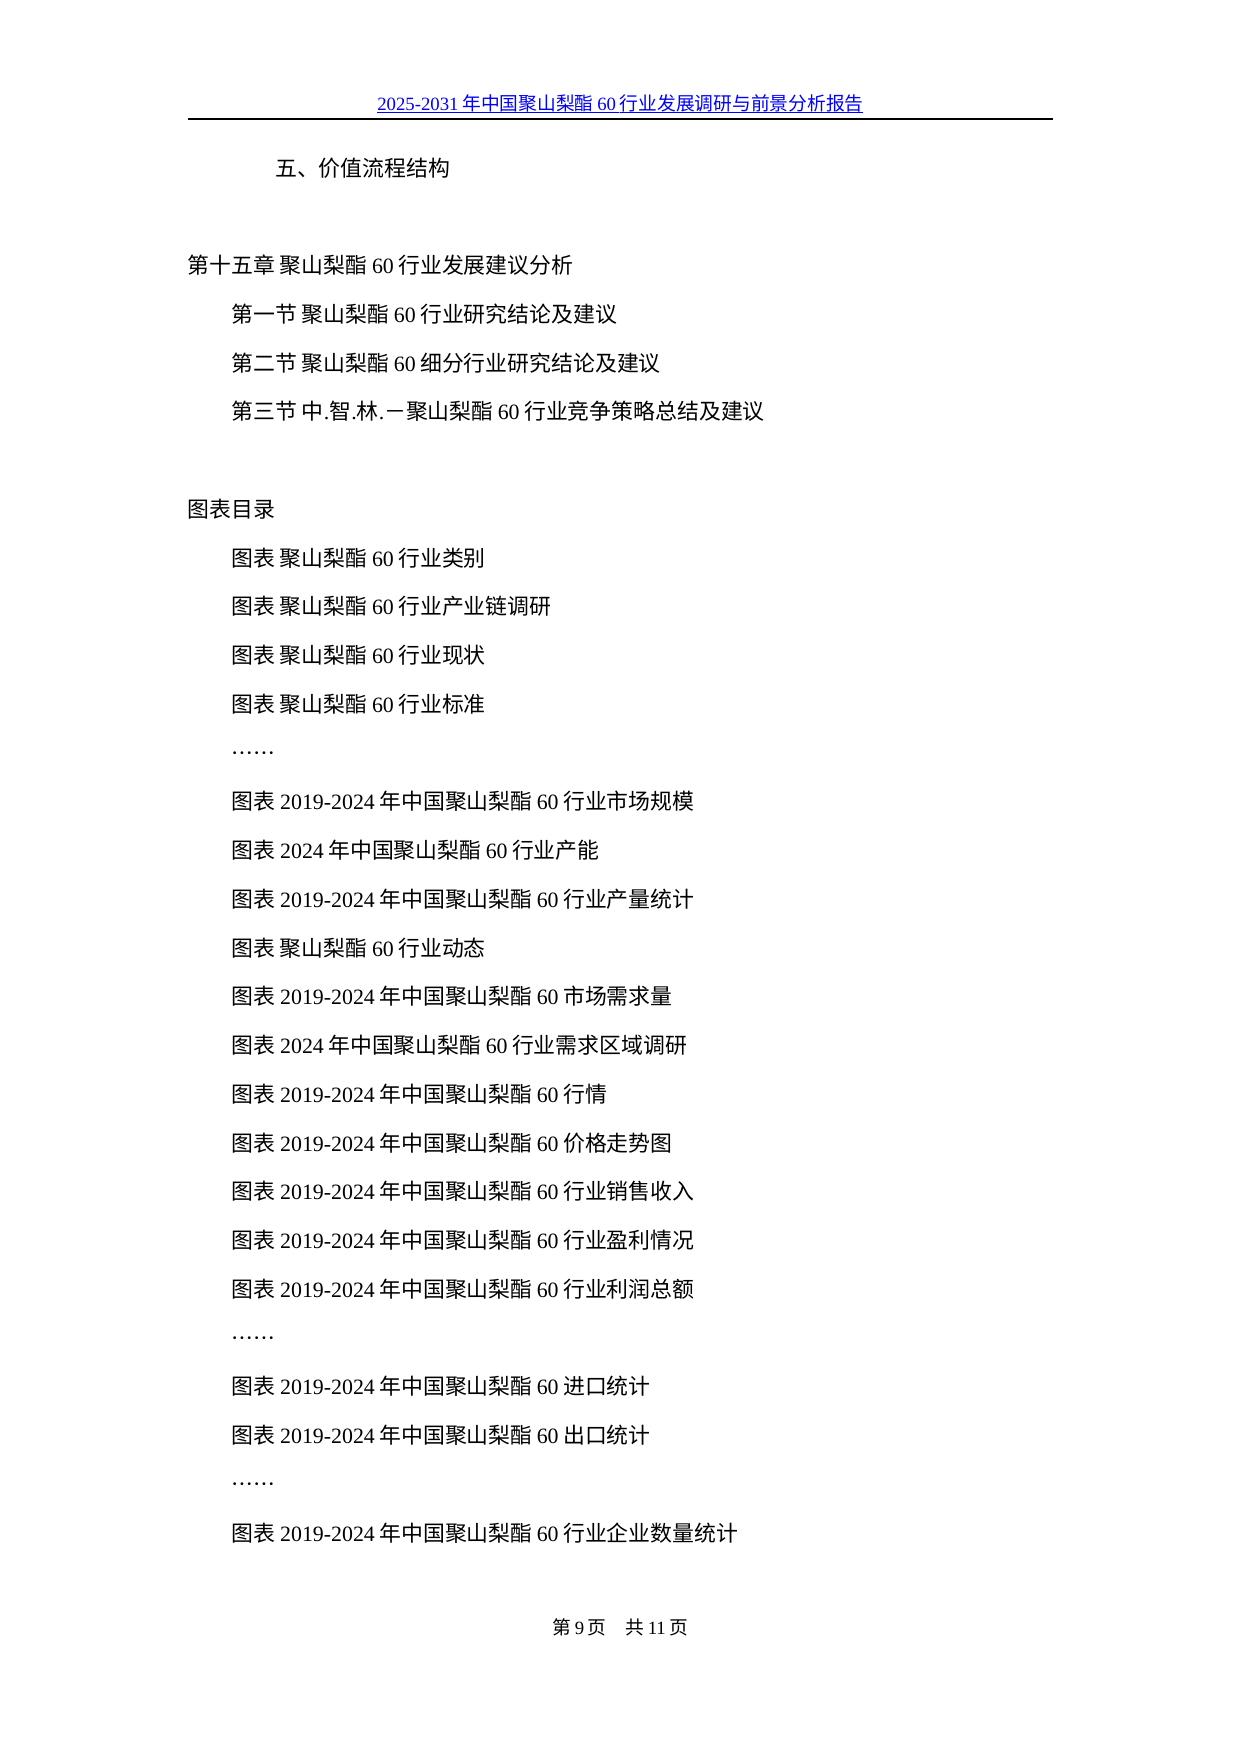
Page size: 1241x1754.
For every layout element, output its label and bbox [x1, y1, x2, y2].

text [187, 150, 1053, 1548]
